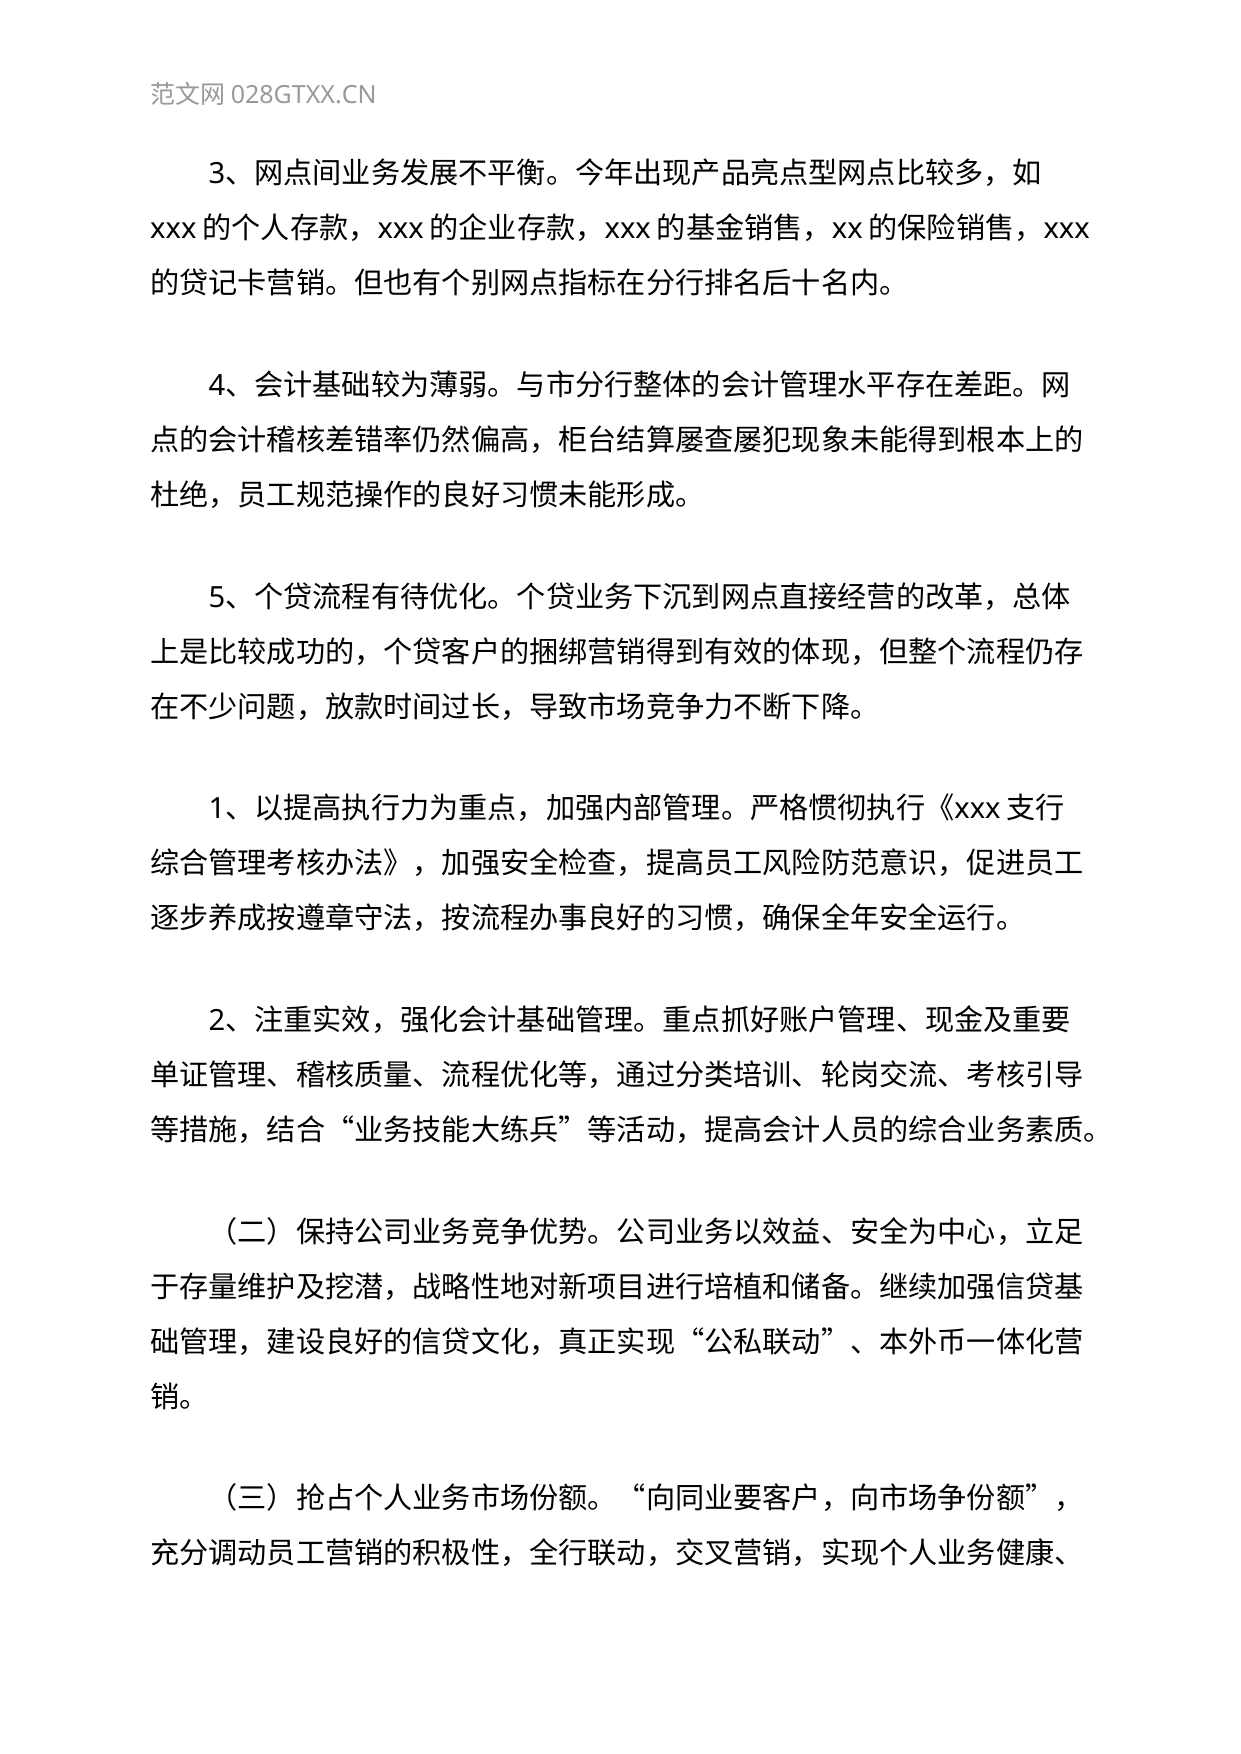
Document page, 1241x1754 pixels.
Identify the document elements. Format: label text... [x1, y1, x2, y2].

text （二）保持公司业务竞争优势。公司业务以效益、安全为中心，立足于存量维护及挖潜，战略性地对新项目进行培植和储备。继续加强信贷基础管理，建设良好的信贷文化，真正实现“公私联动”、本外币一体化营销。 [150, 1208, 1090, 1415]
text 2、注重实效，强化会计基础管理。重点抓好账户管理、现金及重要单证管理、稽核质量、流程优化等，通过分类培训、轮岗交流、考核引导等措施，结合“业务技能大练兵”等活动，提高会计人员的综合业务素质。 [150, 997, 1090, 1149]
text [150, 1475, 1090, 1572]
text 5、个贷流程有待优化。个贷业务下沉到网点直接经营的改革，总体上是比较成功的，个贷客户的捆绑营销得到有效的体现，但整个流程仍存在不少问题，放款时间过长，导致市场竞争力不断下降。 [150, 573, 1090, 726]
text 3、网点间业务发展不平衡。今年出现产品亮点型网点比较多，如xxx的个人存款，xxx的企业存款，xxx的基金销售，xx的保险销售，xxx的贷记卡营销。但也有个别网点指标在分行排名后十名内。 [150, 150, 1090, 302]
text 4、会计基础较为薄弱。与市分行整体的会计管理水平存在差距。网点的会计稽核差错率仍然偏高，柜台结算屡查屡犯现象未能得到根本上的杜绝，员工规范操作的良好习惯未能形成。 [150, 362, 1090, 514]
text 1、以提高执行力为重点，加强内部管理。严格惯彻执行《xxx支行综合管理考核办法》，加强安全检查，提高员工风险防范意识，促进员工逐步养成按遵章守法，按流程办事良好的习惯，确保全年安全运行。 [150, 785, 1090, 937]
